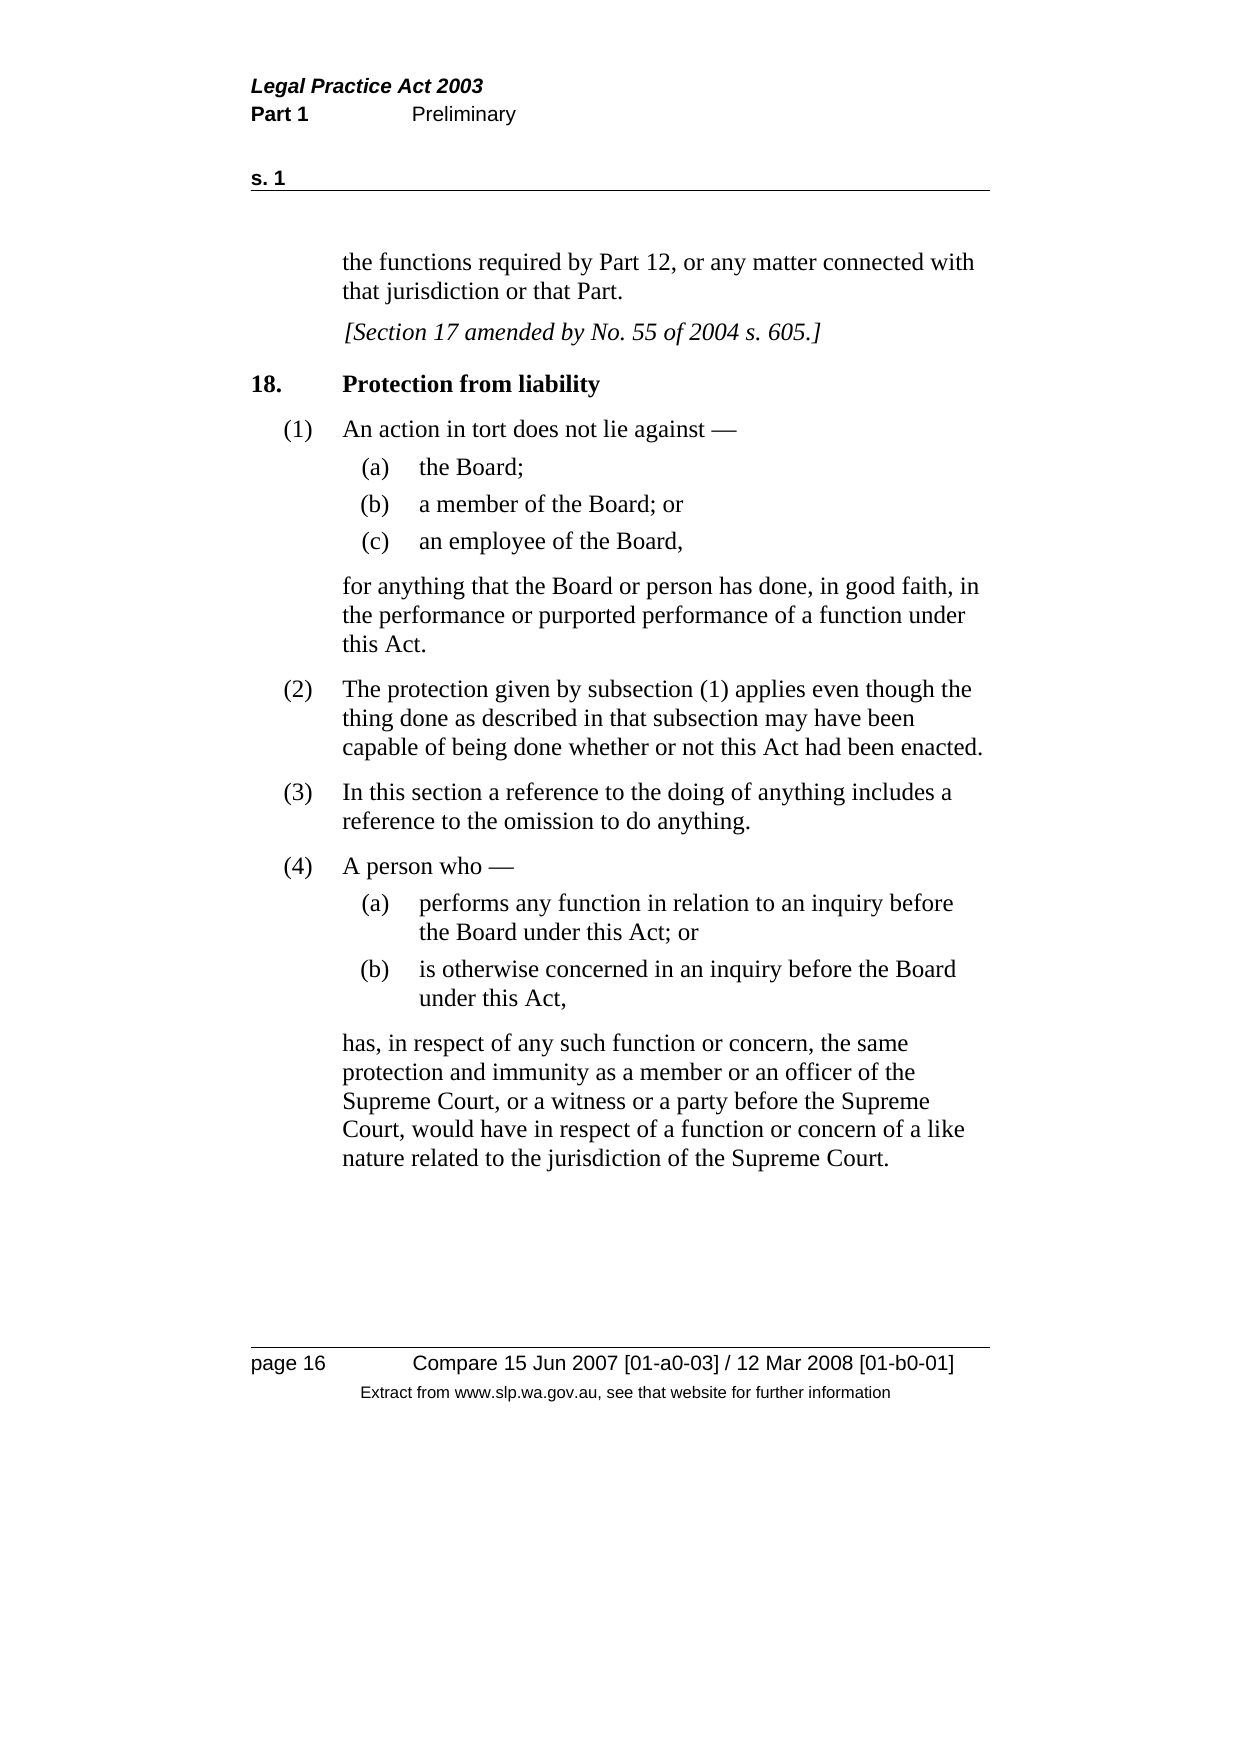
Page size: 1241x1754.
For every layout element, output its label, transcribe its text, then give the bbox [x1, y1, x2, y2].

text (3) In this section a reference to the doing of anything includes a reference to the omission to do anything. [251, 777, 990, 834]
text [251, 247, 990, 305]
subtitle 18. Protection from liability [251, 369, 990, 398]
text (a) performs any function in relation to an inquiry before the Board under this Act; or [251, 888, 990, 946]
text (b) is otherwise concerned in an inquiry before the Board under this Act, [251, 954, 990, 1012]
text for anything that the Board or person has done, in good faith, in the performance or purported performance of a function under this Act. [251, 571, 990, 657]
text (c) an employee of the Board, [251, 526, 990, 554]
text (2) The protection given by subsection (1) applies even though the thing done as described in that subsection may have been capable of being done whether or not this Act had been enacted. [251, 674, 990, 760]
text (1) An action in tort does not lie against — [251, 414, 990, 443]
text has, in respect of any such function or concern, the same protection and immunity as a member or an officer of the Supreme Court, or a witness or a party before the Supreme Court, would have in respect of a function or concern of a like nature related to the jurisdiction of the Supreme Court. [251, 1028, 990, 1172]
text (4) A person who — [251, 851, 990, 880]
text (b) a member of the Board; or [251, 489, 990, 517]
text (a) the Board; [251, 452, 990, 480]
text [Section 17 amended by No. 55 of 2004 s. 605.] [251, 317, 990, 346]
